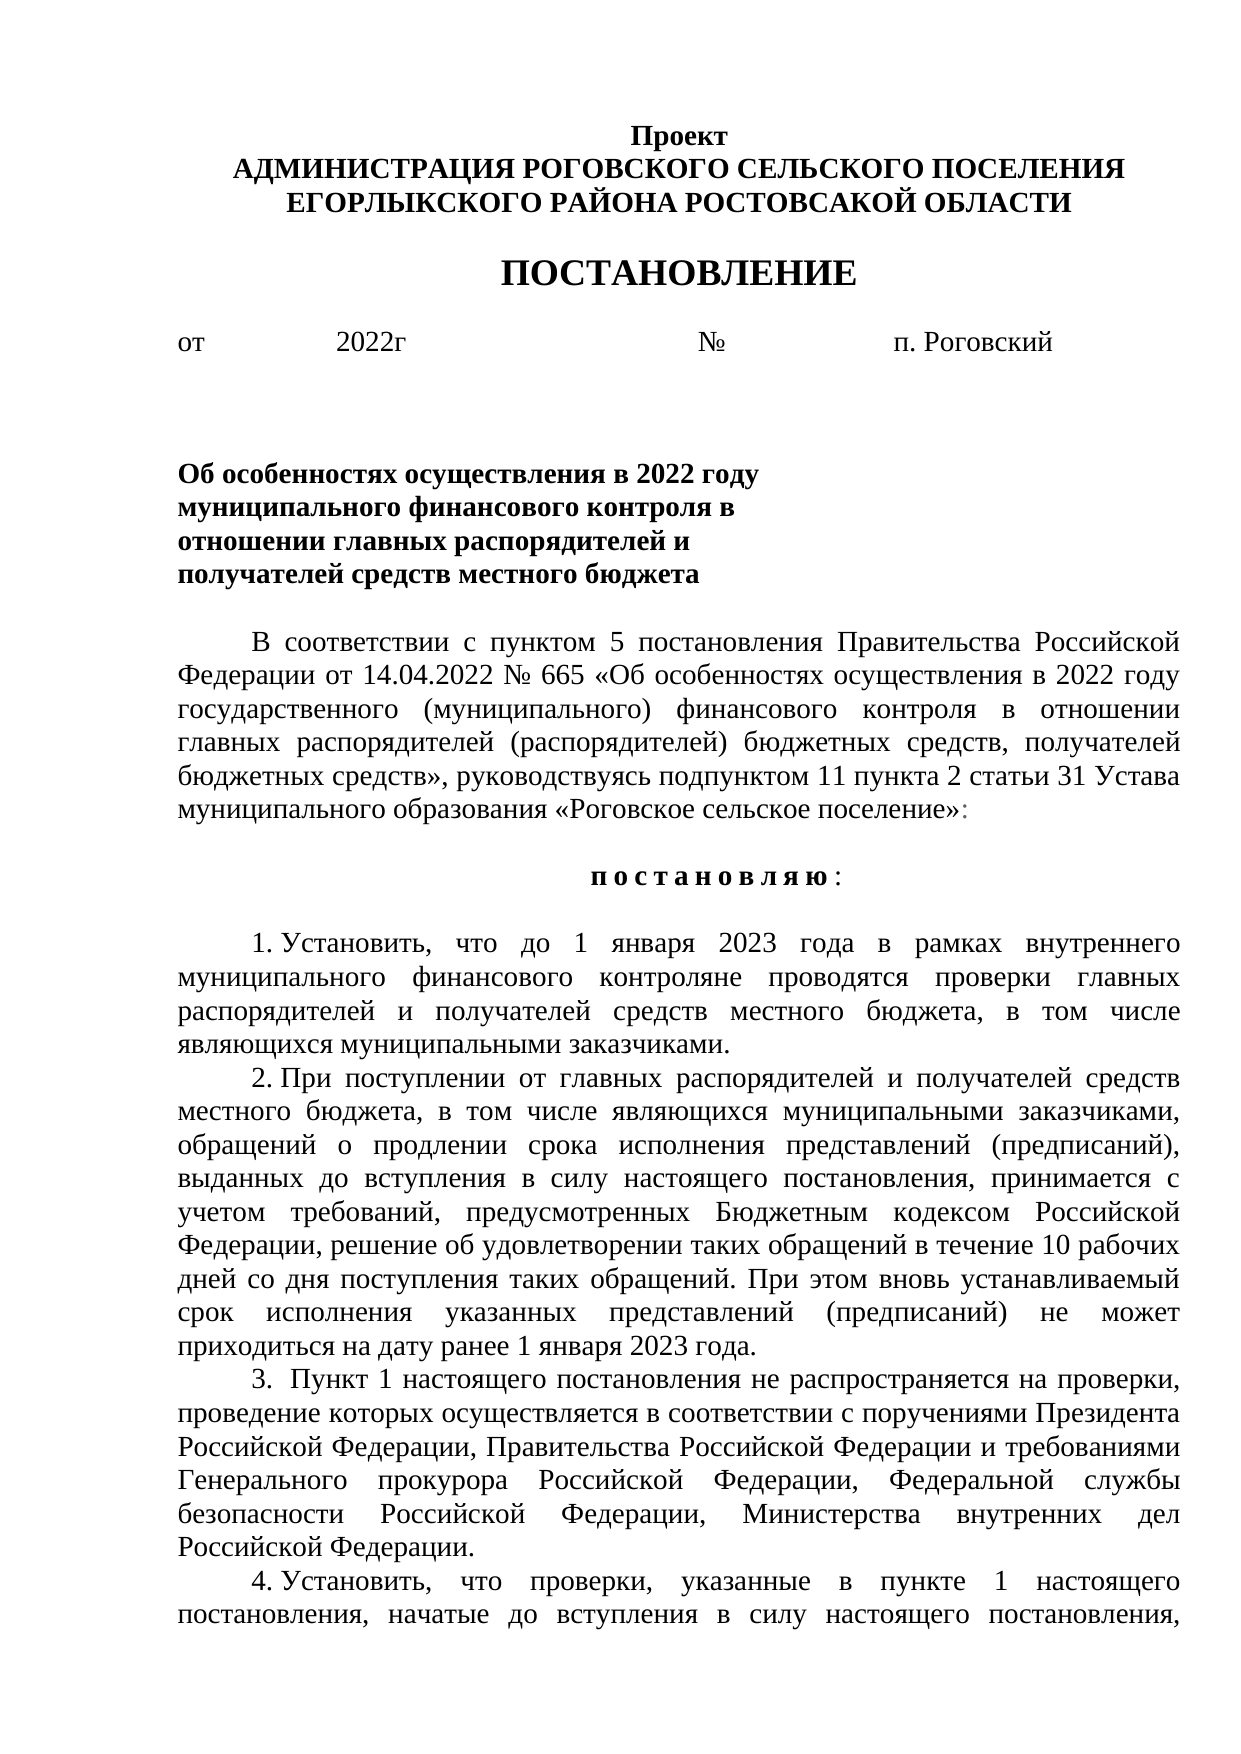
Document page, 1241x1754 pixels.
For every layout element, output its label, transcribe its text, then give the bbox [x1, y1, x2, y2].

subtitle ПОСТАНОВЛЕНИЕ [177, 250, 1181, 293]
text В соответствии с пунктом 5 постановления Правительства Российской Федерации от 14.04.2022 № 665 «Об особенностях осуществления в 2022 году государственного (муниципального) финансового контроля в отношении главных распорядителей (распорядителей) бюджетных средств, получателей бюджетных средств», руководствуясь подпунктом 11 пункта 2 статьи 31 Устава муниципального образования «Роговское сельское поселение»: [177, 624, 1181, 825]
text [177, 1563, 1181, 1630]
text ЕГОРЛЫКСКОГО РАЙОНА РОСТОВСАКОЙ ОБЛАСТИ [177, 185, 1181, 219]
text постановляю: [177, 858, 1181, 892]
text от 2022г п. Роговский [177, 324, 1181, 358]
text 2. При поступлении от главных распорядителей и получателей средств местного бюджета, в том числе являющихся муниципальными заказчиками, обращений о продлении срока исполнения представлений (предписаний), выданных до вступления в силу настоящего постановления, принимается с учетом требований, предусмотренных Бюджетным кодексом Российской Федерации, решение об удовлетворении таких обращений в течение 10 рабочих дней со дня поступления таких обращений. При этом вновь устанавливаемый срок исполнения указанных представлений (предписаний) не может приходиться на дату ранее 1 января 2023 года. [177, 1060, 1181, 1362]
text АДМИНИСТРАЦИЯ РОГОВСКОГО СЕЛЬСКОГО ПОСЕЛЕНИЯ [177, 152, 1181, 185]
text 1. Установить, что до 1 января 2023 года в рамках внутреннего муниципального финансового контроляне проводятся проверки главных распорядителей и получателей средств местного бюджета, в том числе являющихся муниципальными заказчиками. [177, 926, 1181, 1060]
text 3. Пункт 1 настоящего постановления не распространяется на проверки, проведение которых осуществляется в соответствии с поручениями Президента Российской Федерации, Правительства Российской Федерации и требованиями Генерального прокурора Российской Федерации, Федеральной службы безопасности Российской Федерации, Министерства внутренних дел Российской Федерации. [177, 1362, 1181, 1563]
text Проект [177, 118, 1181, 152]
table_header Об особенностях осуществления в 2022 году муниципального финансового контроля в отношении главных распорядителей и получателей средств местного бюджета [166, 456, 771, 590]
